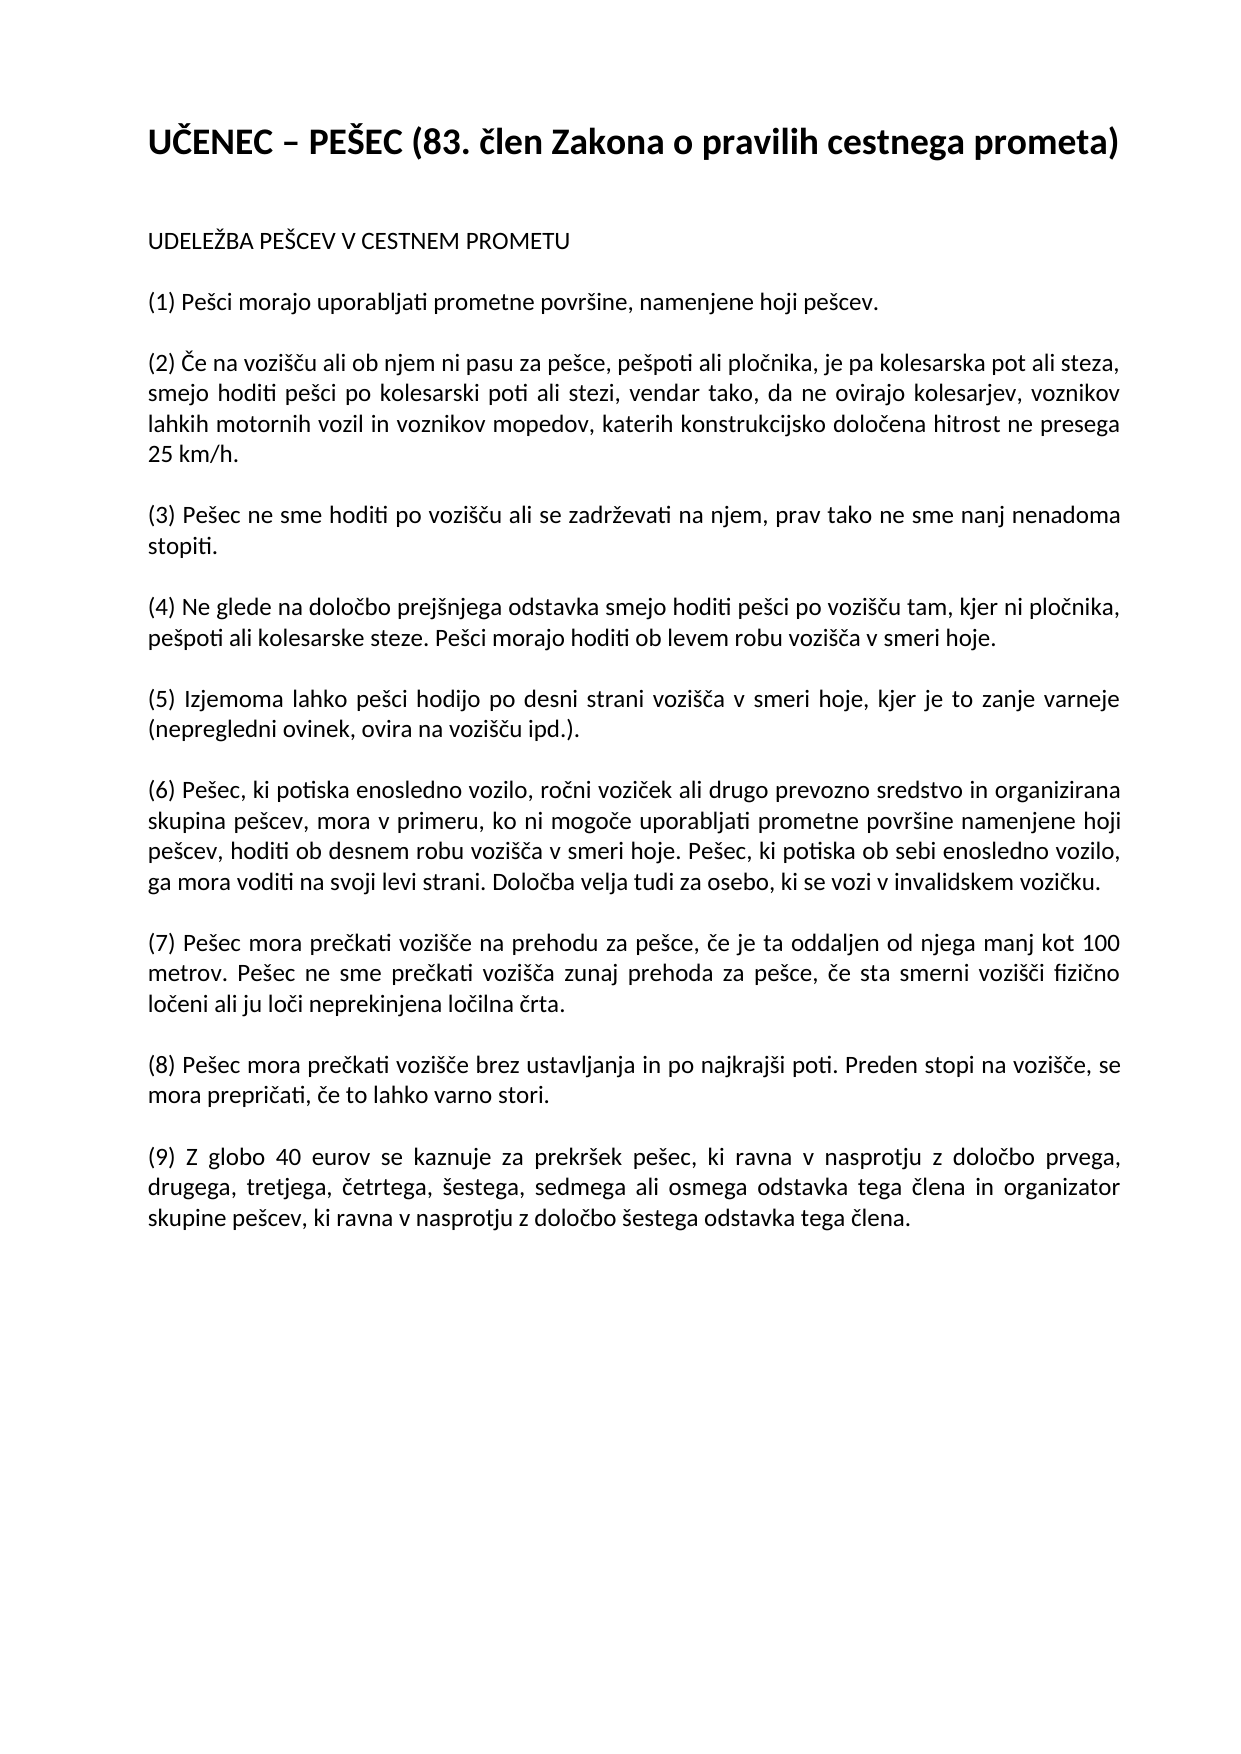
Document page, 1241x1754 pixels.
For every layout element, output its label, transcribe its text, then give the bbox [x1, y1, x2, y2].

text (6) Pešec, ki potiska enosledno vozilo, ročni voziček ali drugo prevozno sredstvo in organizirana skupina pešcev, mora v primeru, ko ni mogoče uporabljati prometne površine namenjene hoji pešcev, hoditi ob desnem robu vozišča v smeri hoje. Pešec, ki potiska ob sebi enosledno vozilo, ga mora voditi na svoji levi strani. Določba velja tudi za osebo, ki se vozi v invalidskem vozičku. [148, 774, 1122, 896]
text (7) Pešec mora prečkati vozišče na prehodu za pešce, če je ta oddaljen od njega manj kot 100 metrov. Pešec ne sme prečkati vozišča zunaj prehoda za pešce, če sta smerni vozišči fizično ločeni ali ju loči neprekinjena ločilna črta. [148, 927, 1122, 1018]
text (3) Pešec ne sme hoditi po vozišču ali se zadrževati na njem, prav tako ne sme nanj nenadoma stopiti. [148, 500, 1122, 561]
text (5) Izjemoma lahko pešci hodijo po desni strani vozišča v smeri hoje, kjer je to zanje varneje (nepregledni ovinek, ovira na vozišču ipd.). [148, 683, 1122, 744]
text UČENEC – PEŠEC (83. člen Zakona o pravilih cestnega prometa) [148, 118, 1122, 164]
text (8) Pešec mora prečkati vozišče brez ustavljanja in po najkrajši poti. Preden stopi na vozišče, se mora prepričati, če to lahko varno stori. [148, 1049, 1122, 1110]
text (2) Če na vozišču ali ob njem ni pasu za pešce, pešpoti ali pločnika, je pa kolesarska pot ali steza, smejo hoditi pešci po kolesarski poti ali stezi, vendar tako, da ne ovirajo kolesarjev, voznikov lahkih motornih vozil in voznikov mopedov, katerih konstrukcijsko določena hitrost ne presega 25 km/h. [148, 347, 1122, 469]
text (9) Z globo 40 eurov se kaznuje za prekršek pešec, ki ravna v nasprotju z določbo prvega, drugega, tretjega, četrtega, šestega, sedmega ali osmega odstavka tega člena in organizator skupine pešcev, ki ravna v nasprotju z določbo šestega odstavka tega člena. [148, 1141, 1122, 1232]
text (1) Pešci morajo uporabljati prometne površine, namenjene hoji pešcev. [148, 286, 1122, 317]
text UDELEŽBA PEŠCEV V CESTNEM PROMETU [148, 225, 1122, 256]
text (4) Ne glede na določbo prejšnjega odstavka smejo hoditi pešci po vozišču tam, kjer ni pločnika, pešpoti ali kolesarske steze. Pešci morajo hoditi ob levem robu vozišča v smeri hoje. [148, 591, 1122, 652]
